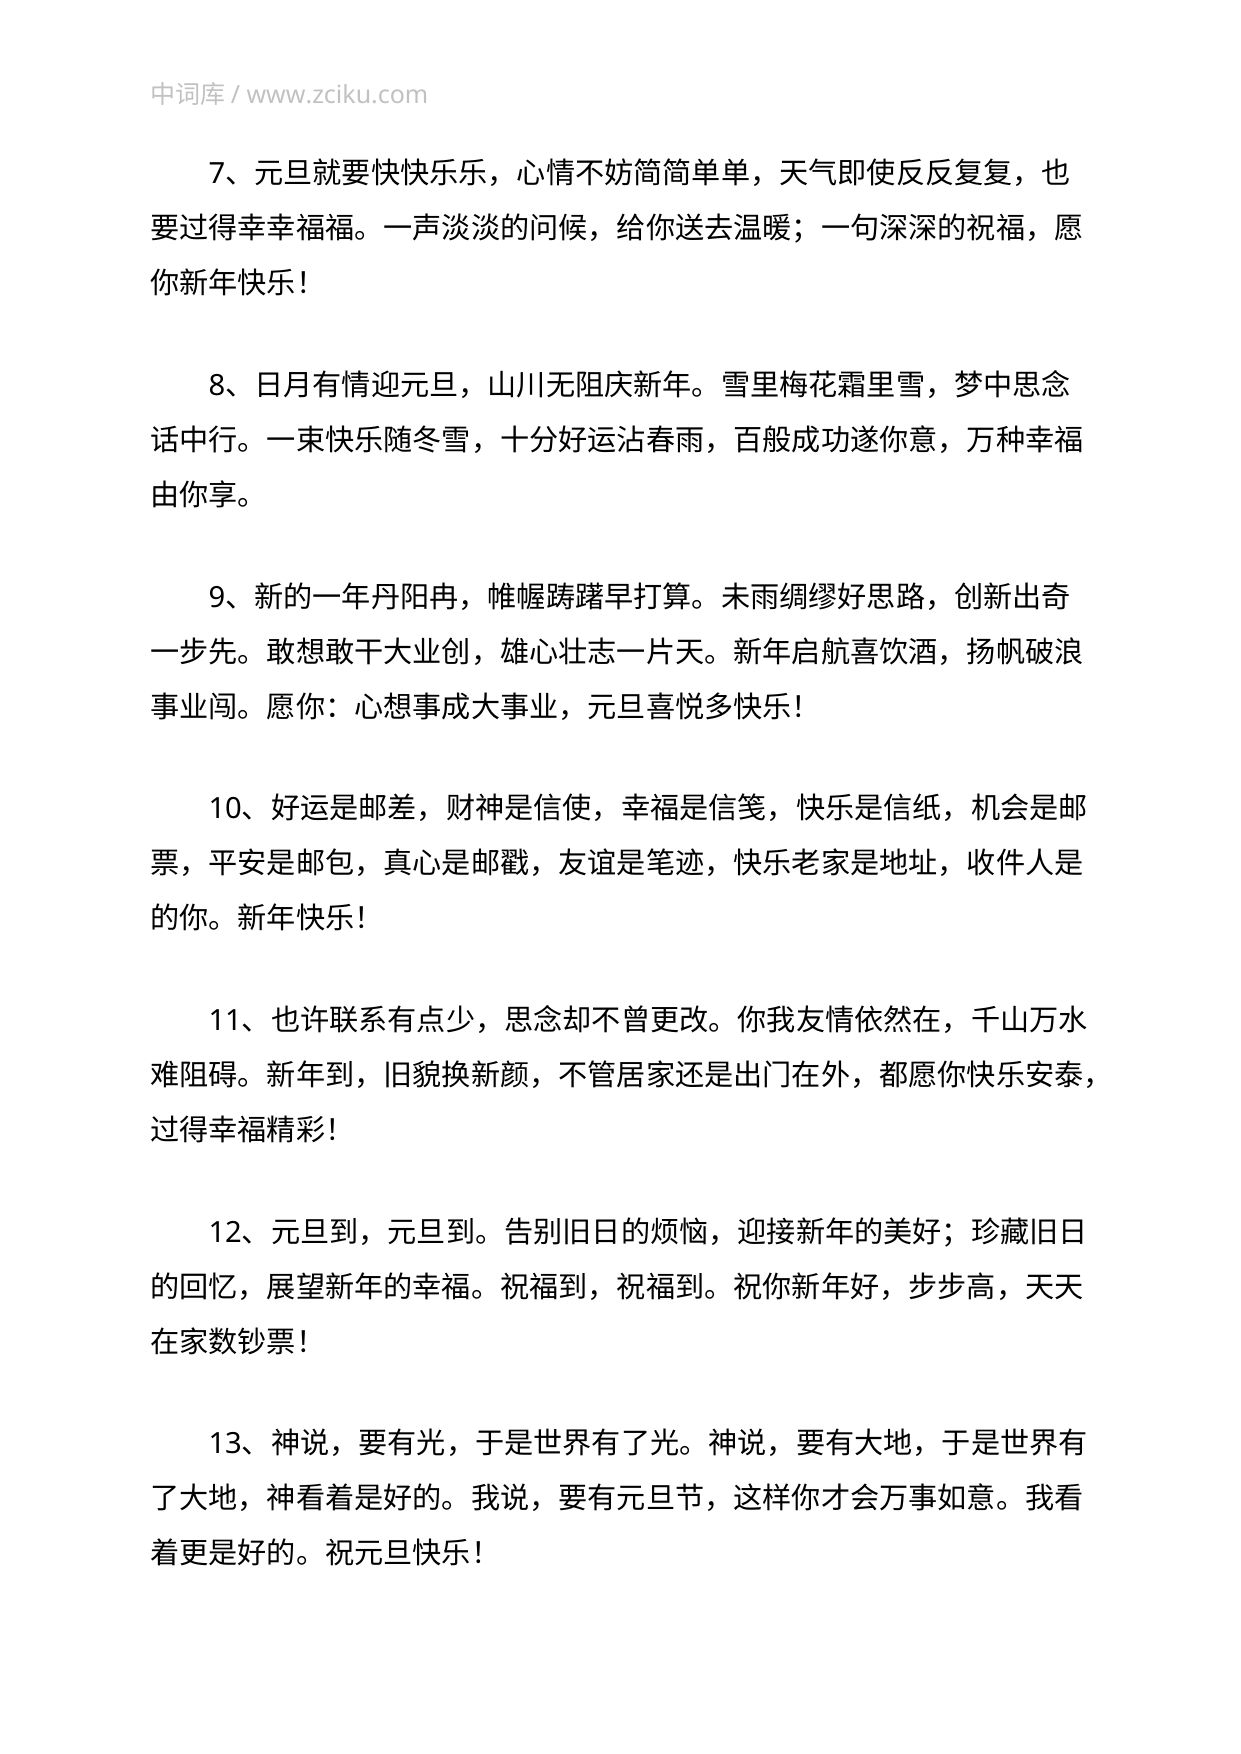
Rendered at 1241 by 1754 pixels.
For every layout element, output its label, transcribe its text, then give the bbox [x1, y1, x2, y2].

text 7、元旦就要快快乐乐，心情不妨简简单单，天气即使反反复复，也要过得幸幸福福。一声淡淡的问候，给你送去温暖；一句深深的祝福，愿你新年快乐！ [150, 150, 1090, 302]
text 12、元旦到，元旦到。告别旧日的烦恼，迎接新年的美好；珍藏旧日的回忆，展望新年的幸福。祝福到，祝福到。祝你新年好，步步高，天天在家数钞票！ [150, 1208, 1090, 1361]
text 9、新的一年丹阳冉，帷幄踌躇早打算。未雨绸缪好思路，创新出奇一步先。敢想敢干大业创，雄心壮志一片天。新年启航喜饮酒，扬帆破浪事业闯。愿你：心想事成大事业，元旦喜悦多快乐！ [150, 573, 1090, 726]
text 10、好运是邮差，财神是信使，幸福是信笺，快乐是信纸，机会是邮票，平安是邮包，真心是邮戳，友谊是笔迹，快乐老家是地址，收件人是的你。新年快乐！ [150, 785, 1090, 937]
text 13、神说，要有光，于是世界有了光。神说，要有大地，于是世界有了大地，神看着是好的。我说，要有元旦节，这样你才会万事如意。我看着更是好的。祝元旦快乐！ [150, 1420, 1090, 1572]
text 8、日月有情迎元旦，山川无阻庆新年。雪里梅花霜里雪，梦中思念话中行。一束快乐随冬雪，十分好运沾春雨，百般成功遂你意，万种幸福由你享。 [150, 362, 1090, 514]
text 11、也许联系有点少，思念却不曾更改。你我友情依然在，千山万水难阻碍。新年到，旧貌换新颜，不管居家还是出门在外，都愿你快乐安泰，过得幸福精彩！ [150, 997, 1090, 1149]
